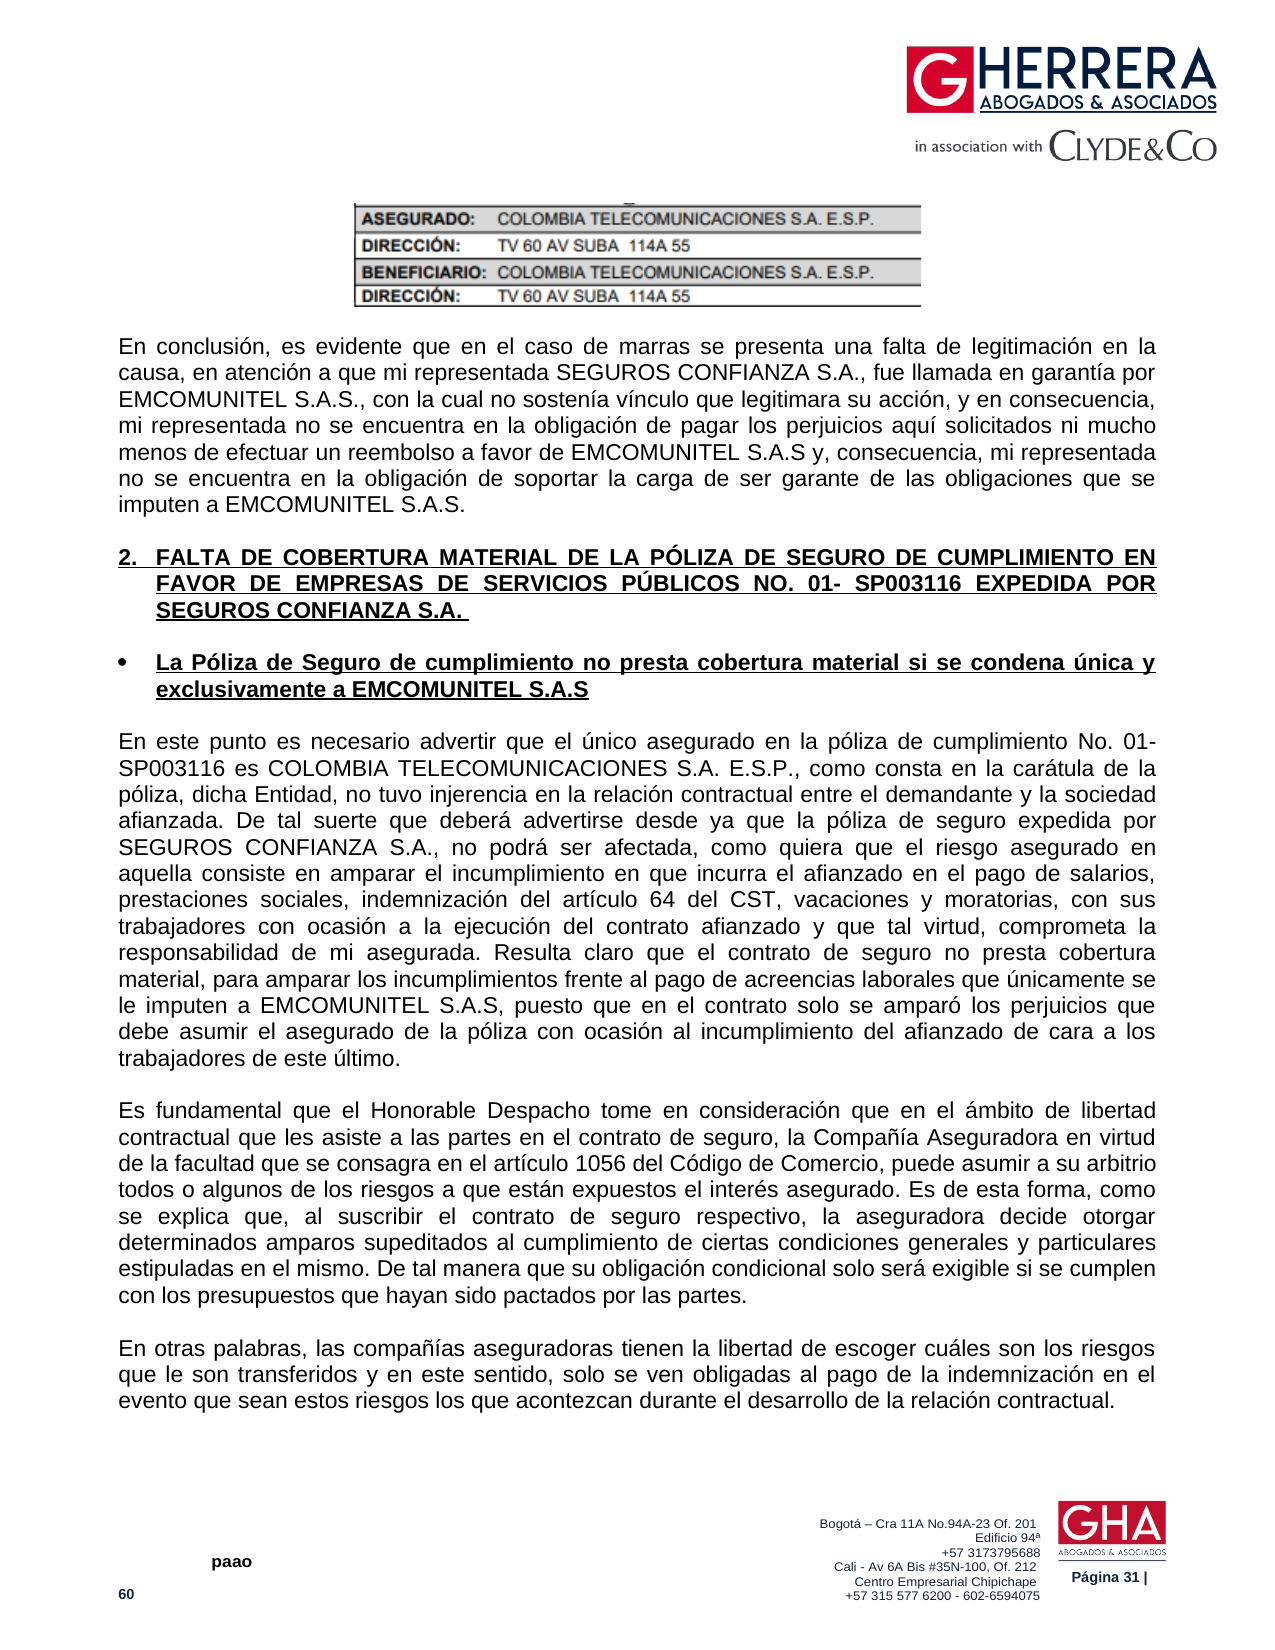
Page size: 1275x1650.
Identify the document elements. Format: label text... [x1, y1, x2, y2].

list FALTA DE COBERTURA MATERIAL DE LA PÓLIZA DE SEGURO DE CUMPLIMIENTO EN FAVOR DE EMPRESAS DE SERVICIOS PÚBLICOS NO. 01- SP003116 EXPEDIDA POR SEGUROS CONFIANZA S.A. [118, 544, 1157, 567]
list FALTA DE COBERTURA MATERIAL DE LA PÓLIZA DE SEGURO DE CUMPLIMIENTO EN FAVOR DE EMPRESAS DE SERVICIOS PÚBLICOS NO. 01- SP003116 EXPEDIDA POR SEGUROS CONFIANZA S.A. [118, 568, 1157, 623]
picture [886, 29, 1237, 178]
list La Póliza de Seguro de cumplimiento no presta cobertura material si se condena única y exclusivamente a EMCOMUNITEL S.A.S [118, 649, 1157, 702]
text En este punto es necesario advertir que el único asegurado en la póliza de cumplimiento No. 01- SP003116 es COLOMBIA TELECOMUNICACIONES S.A. E.S.P., como consta en la carátula de la póliza, dicha Entidad, no tuvo injerencia en la relación contractual entre el demandante y la sociedad afianzada. De tal suerte que deberá advertirse desde ya que la póliza de seguro expedida por SEGUROS CONFIANZA S.A., no podrá ser afectada, como quiera que el riesgo asegurado en aquella consiste en amparar el incumplimiento en que incurra el afianzado en el pago de salarios, prestaciones sociales, indemnización del artículo 64 del CST, vacaciones y moratorias, con sus trabajadores con ocasión a la ejecución del contrato afianzado y que tal virtud, comprometa la responsabilidad de mi asegurada. Resulta claro que el contrato de seguro no presta cobertura material, para amparar los incumplimientos frente al pago de acreencias laborales que únicamente se le imputen a EMCOMUNITEL S.A.S, puesto que en el contrato solo se amparó los perjuicios que debe asumir el asegurado de la póliza con ocasión al incumplimiento del afianzado de cara a los trabajadores de este último. [118, 728, 1157, 1071]
text En conclusión, es evidente que en el caso de marras se presenta una falta de legitimación en la causa, en atención a que mi representada SEGUROS CONFIANZA S.A., fue llamada en garantía por EMCOMUNITEL S.A.S., con la cual no sostenía vínculo que legitimara su acción, y en consecuencia, mi representada no se encuentra en la obligación de pagar los perjuicios aquí solicitados ni mucho menos de efectuar un reembolso a favor de EMCOMUNITEL S.A.S y, consecuencia, mi representada no se encuentra en la obligación de soportar la carga de ser garante de las obligaciones que se imputen a EMCOMUNITEL S.A.S. [118, 333, 1157, 517]
picture [1051, 1497, 1172, 1565]
text En otras palabras, las compañías aseguradoras tienen la libertad de escoger cuáles son los riesgos que le son transferidos y en este sentido, solo se ven obligadas al pago de la indemnización en el evento que sean estos riesgos los que acontezcan durante el desarrollo de la relación contractual. [118, 1334, 1157, 1413]
text Es fundamental que el Honorable Despacho tome en consideración que en el ámbito de libertad contractual que les asiste a las partes en el contrato de seguro, la Compañía Aseguradora en virtud de la facultad que se consagra en el artículo 1056 del Código de Comercio, puede asumir a su arbitrio todos o algunos de los riesgos a que están expuestos el interés asegurado. Es de esta forma, como se explica que, al suscribir el contrato de seguro respectivo, la aseguradora decide otorgar determinados amparos supeditados al cumplimiento de ciertas condiciones generales y particulares estipuladas en el mismo. De tal manera que su obligación condicional solo será exigible si se cumplen con los presupuestos que hayan sido pactados por las partes. [118, 1097, 1157, 1308]
